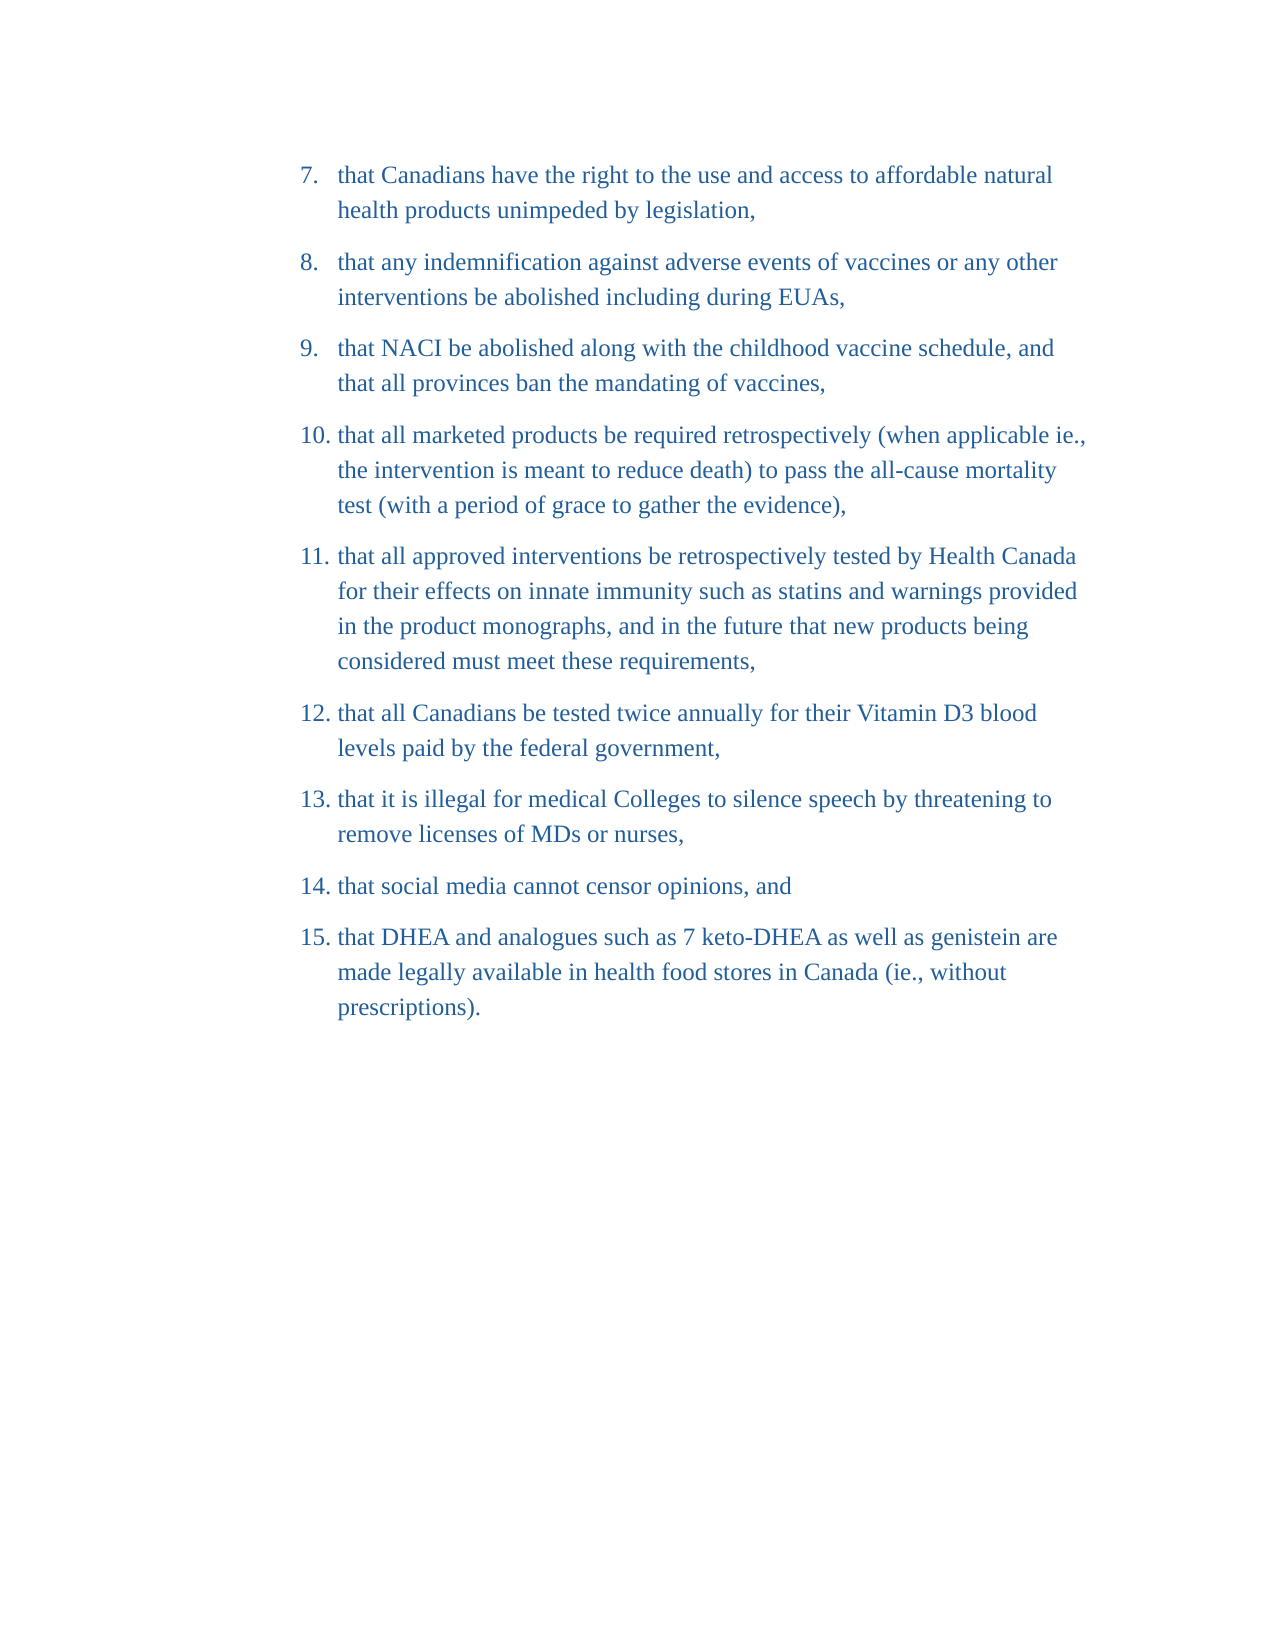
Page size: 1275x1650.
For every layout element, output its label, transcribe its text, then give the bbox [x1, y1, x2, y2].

list that social media cannot censor opinions, and [300, 869, 1088, 901]
list that all marketed products be required retrospectively (when applicable ie., the intervention is meant to reduce death) to pass the all-cause mortality test (with a period of grace to gather the evidence), [300, 418, 1088, 521]
list that DHEA and analogues such as 7 keto-DHEA as well as genistein are made legally available in health food stores in Canada (ie., without prescriptions). [300, 920, 1088, 1023]
list that it is illegal for medical Colleges to silence speech by threatening to remove licenses of MDs or nurses, [300, 782, 1088, 850]
list that NACI be abolished along with the childhood vaccine schedule, and that all provinces ban the mandating of vaccines, [300, 332, 1088, 399]
list that all approved interventions be retrospectively tested by Health Canada for their effects on innate immunity such as statins and warnings provided in the product monographs, and in the future that new products being considered must meet these requirements, [300, 539, 1088, 677]
list that all Canadians be tested twice annually for their Vitamin D3 blood levels paid by the federal government, [300, 696, 1088, 763]
list that Canadians have the right to the use and access to affordable natural health products unimpeded by legislation, [300, 159, 1088, 226]
list that any indemnification against adverse events of vaccines or any other interventions be abolished including during EUAs, [300, 245, 1088, 313]
